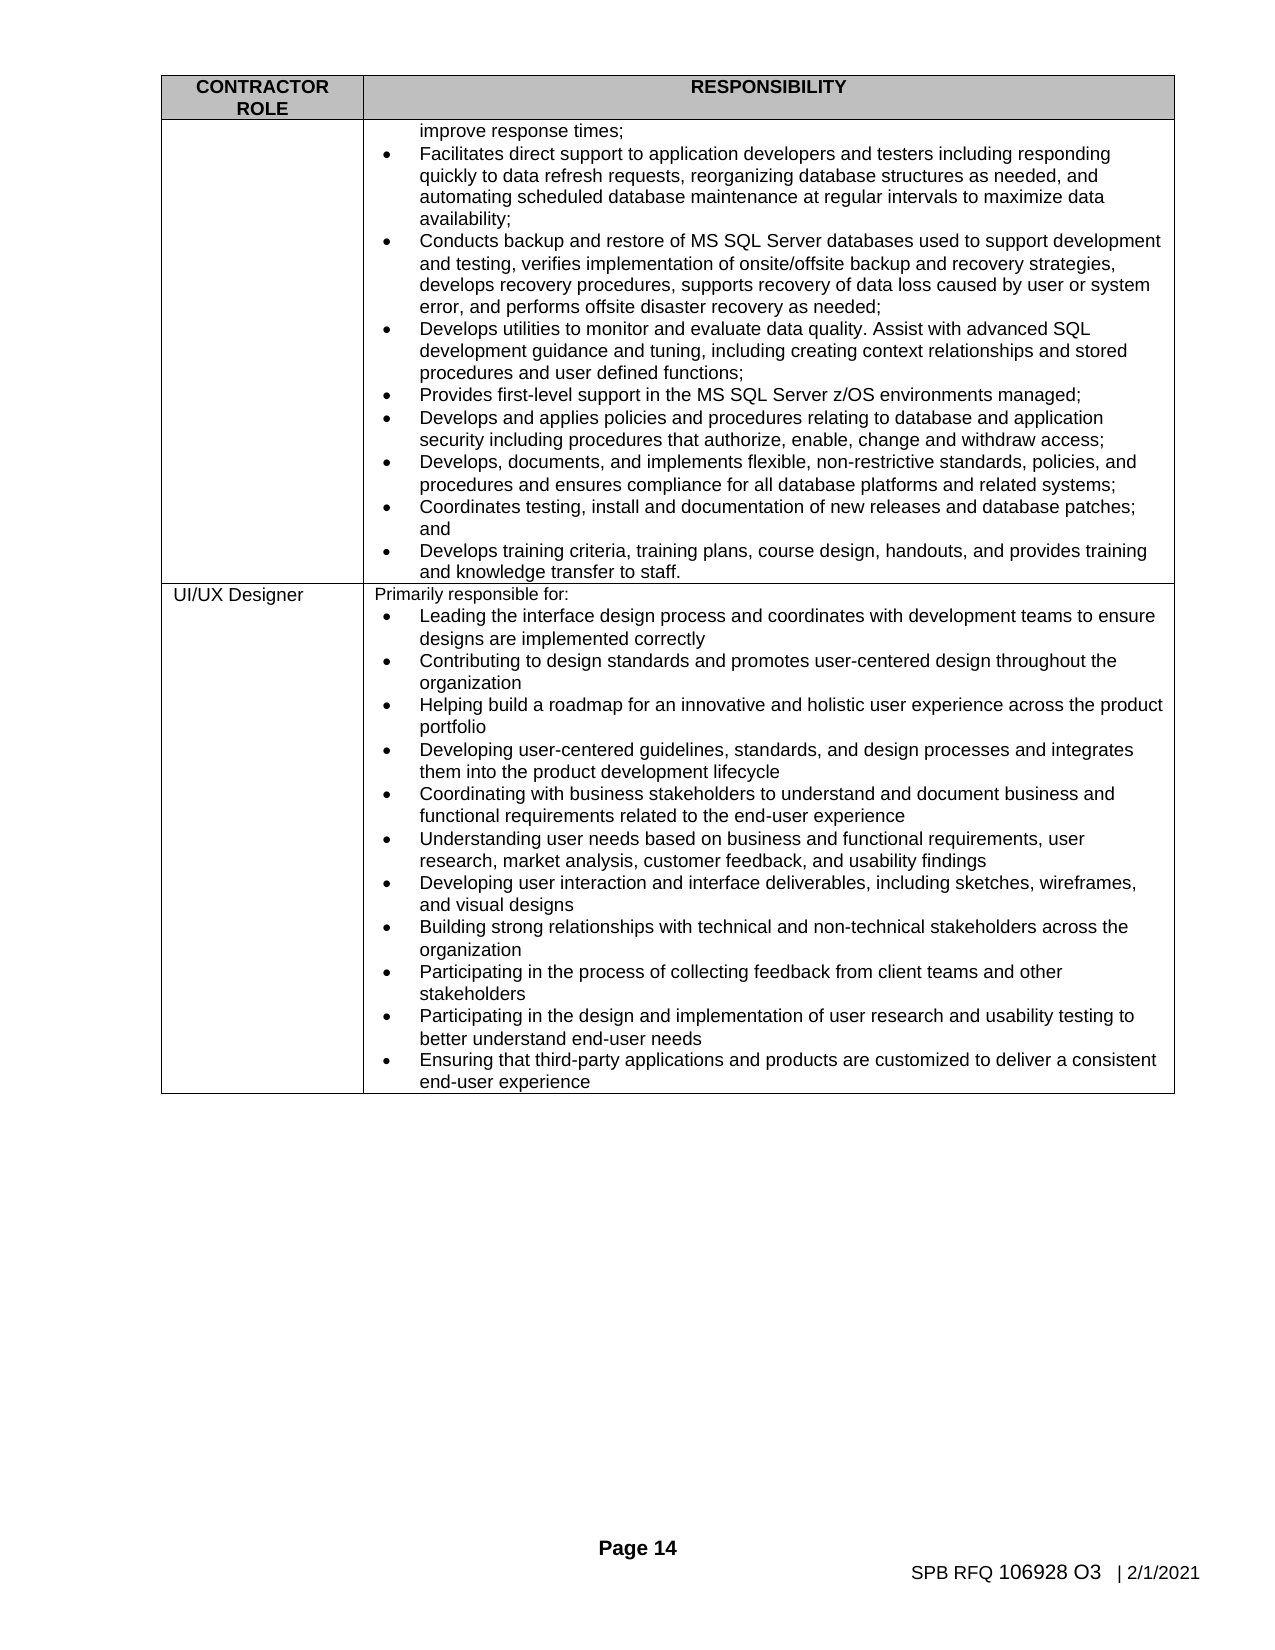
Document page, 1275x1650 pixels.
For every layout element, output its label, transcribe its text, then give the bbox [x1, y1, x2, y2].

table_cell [162, 120, 363, 583]
table_cell UI/UX Designer [162, 584, 363, 1093]
table_header CONTRACTOR ROLE [162, 76, 363, 119]
table_cell Primarily responsible for: Leading the interface design process and coordinates with development teams to ensure designs are implemented correctly Contributing to design standards and promotes user-centered design throughout the organization Helping build a roadmap for an innovative and holistic user experience across the product portfolio Developing user-centered guidelines, standards, and design processes and integrates them into the product development lifecycle Coordinating with business stakeholders to understand and document business and functional requirements related to the end-user experience Understanding user needs based on business and functional requirements, user research, market analysis, customer feedback, and usability findings Developing user interaction and interface deliverables, including sketches, wireframes, and visual designs Building strong relationships with technical and non-technical stakeholders across the organization Participating in the process of collecting feedback from client teams and other stakeholders Participating in the design and implementation of user research and usability testing to better understand end-user needs Ensuring that third-party applications and products are customized to deliver a consistent end-user experience [364, 584, 1174, 1093]
table_header RESPONSIBILITY [364, 76, 1174, 119]
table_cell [364, 120, 1174, 583]
